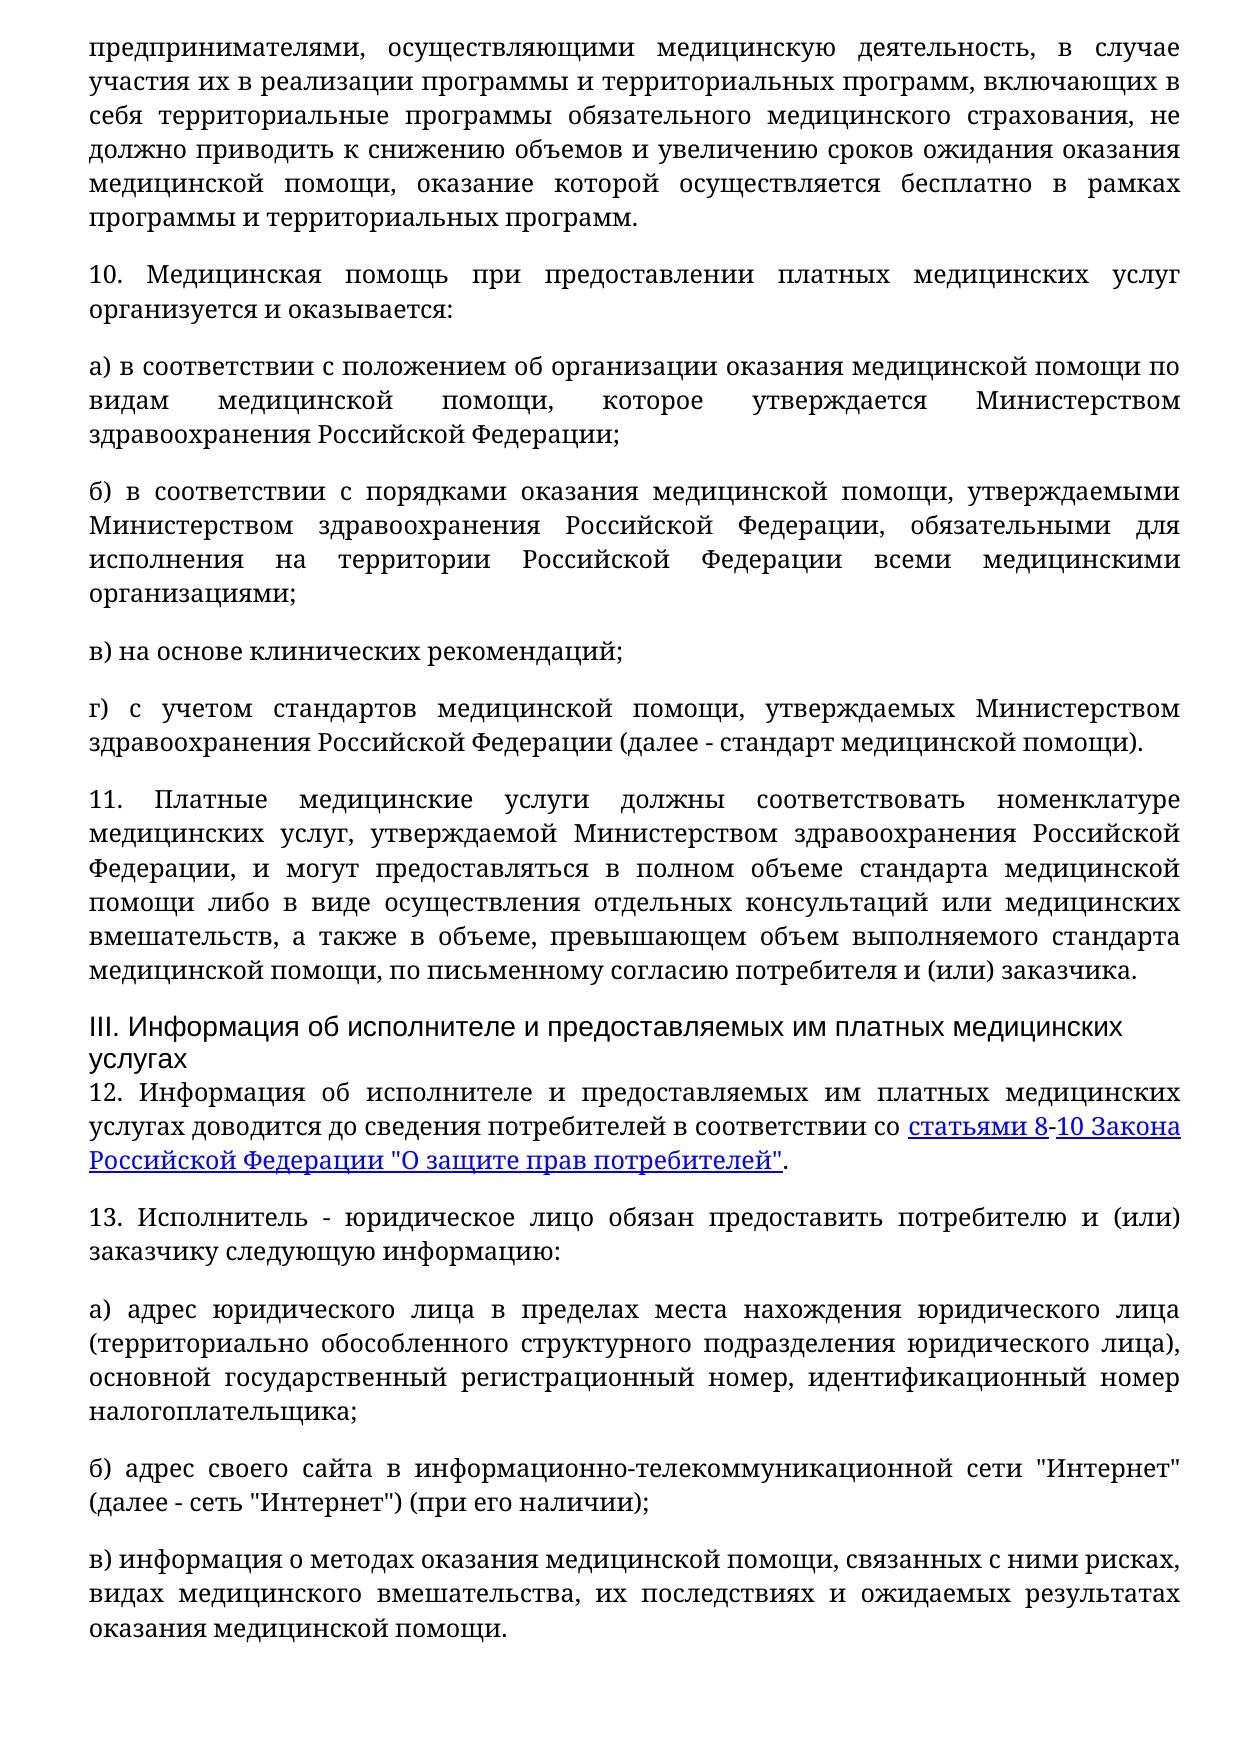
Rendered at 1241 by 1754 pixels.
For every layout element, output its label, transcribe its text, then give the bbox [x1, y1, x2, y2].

text 11. Платные медицинские услуги должны соответствовать номенклатуре медицинских услуг, утверждаемой Министерством здравоохранения Российской Федерации, и могут предоставляться в полном объеме стандарта медицинской помощи либо в виде осуществления отдельных консультаций или медицинских вмешательств, а также в объеме, превышающем объем выполняемого стандарта медицинской помощи, по письменному согласию потребителя и (или) заказчика. [89, 782, 1181, 986]
text г) с учетом стандартов медицинской помощи, утверждаемых Министерством здравоохранения Российской Федерации (далее - стандарт медицинской помощи). [89, 691, 1181, 759]
text 13. Исполнитель - юридическое лицо обязан предоставить потребителю и (или) заказчику следующую информацию: [89, 1200, 1181, 1268]
text а) в соответствии с положением об организации оказания медицинской помощи по видам медицинской помощи, которое утверждается Министерством здравоохранения Российской Федерации; [89, 348, 1181, 451]
text 12. Информация об исполнителе и предоставляемых им платных медицинских услугах доводится до сведения потребителей в соответствии со статьями 8-10 Закона Российской Федерации "О защите прав потребителей". [89, 1074, 1181, 1177]
text III. Информация об исполнителе и предоставляемых им платных медицинских услугах [89, 1010, 1181, 1074]
text 10. Медицинская помощь при предоставлении платных медицинских услуг организуется и оказывается: [89, 257, 1181, 325]
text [89, 29, 1181, 234]
text б) адрес своего сайта в информационно-телекоммуникационной сети "Интернет" (далее - сеть "Интернет") (при его наличии); [89, 1451, 1181, 1519]
text в) на основе клинических рекомендаций; [89, 633, 1181, 667]
text в) информация о методах оказания медицинской помощи, связанных с ними рисках, видах медицинского вмешательства, их последствиях и ожидаемых результатах оказания медицинской помощи. [89, 1542, 1181, 1644]
text б) в соответствии с порядками оказания медицинской помощи, утверждаемыми Министерством здравоохранения Российской Федерации, обязательными для исполнения на территории Российской Федерации всеми медицинскими организациями; [89, 474, 1181, 610]
text а) адрес юридического лица в пределах места нахождения юридического лица (территориально обособленного структурного подразделения юридического лица), основной государственный регистрационный номер, идентификационный номер налогоплательщика; [89, 1291, 1181, 1427]
